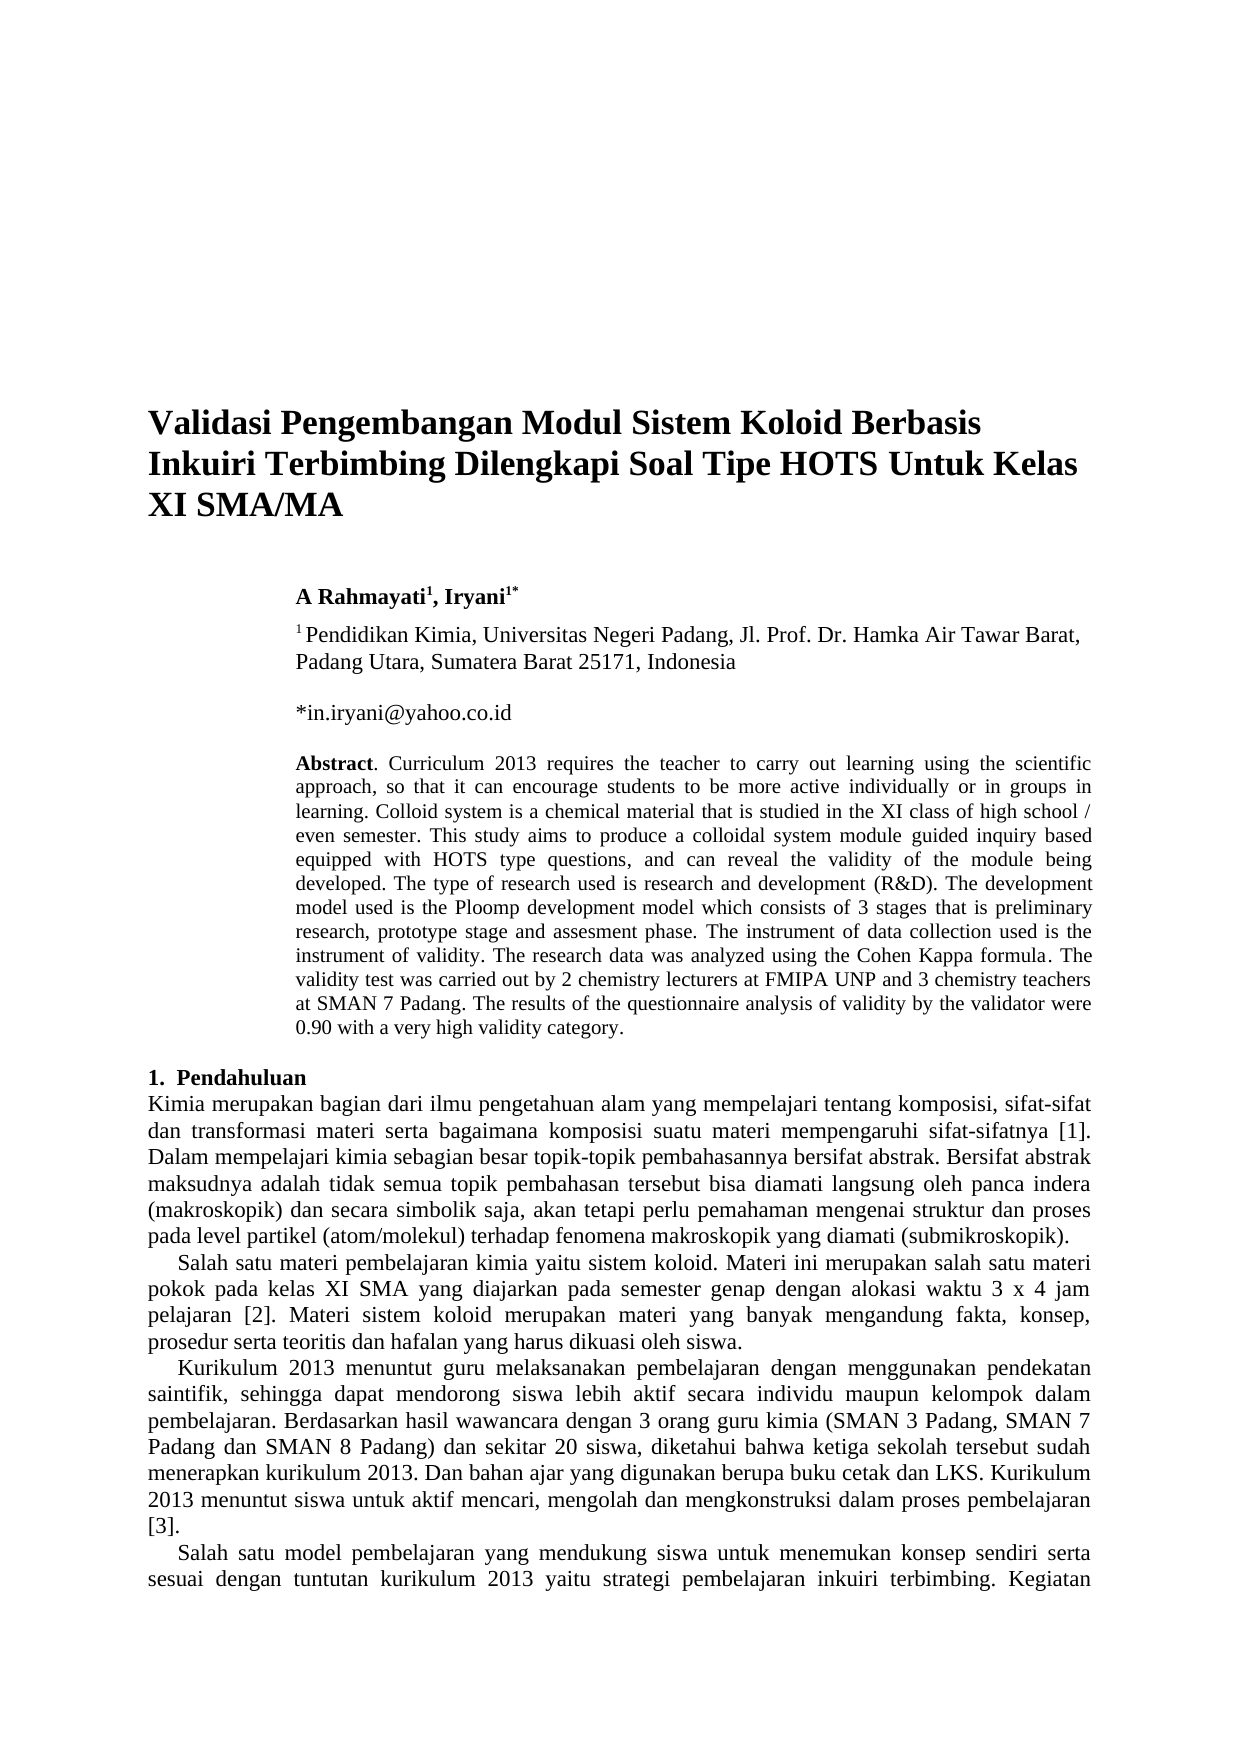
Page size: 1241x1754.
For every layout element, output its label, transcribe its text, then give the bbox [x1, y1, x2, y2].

text Kurikulum 2013 menuntut guru melaksanakan pembelajaran dengan menggunakan pendekatan saintifik, sehingga dapat mendorong siswa lebih aktif secara individu maupun kelompok dalam pembelajaran. Berdasarkan hasil wawancara dengan 3 orang guru kimia (SMAN 3 Padang, SMAN 7 Padang dan SMAN 8 Padang) dan sekitar 20 siswa, diketahui bahwa ketiga sekolah tersebut sudah menerapkan kurikulum 2013. Dan bahan ajar yang digunakan berupa buku cetak dan LKS. Kurikulum 2013 menuntut siswa untuk aktif mencari, mengolah dan mengkonstruksi dalam proses pembelajaran [3]. [148, 1354, 1092, 1538]
text Pendahuluan [148, 1064, 1092, 1091]
text Salah satu materi pembelajaran kimia yaitu sistem koloid. Materi ini merupakan salah satu materi pokok pada kelas XI SMA yang diajarkan pada semester genap dengan alokasi waktu 3 x 4 jam pelajaran [2]. Materi sistem koloid merupakan materi yang banyak mengandung fakta, konsep, prosedur serta teoritis dan hafalan yang harus dikuasi oleh siswa. [148, 1249, 1092, 1354]
text *in.iryani@yahoo.co.id [295, 699, 1092, 725]
text Abstract. Curriculum 2013 requires the teacher to carry out learning using the scientific approach, so that it can encourage students to be more active individually or in groups in learning. Colloid system is a chemical material that is studied in the XI class of high school / even semester. This study aims to produce a colloidal system module guided inquiry based equipped with HOTS type questions, and can reveal the validity of the module being developed. The type of research used is research and development (R&D). The development model used is the Ploomp development model which consists of 3 stages that is preliminary research, prototype stage and assesment phase. The instrument of data collection used is the instrument of validity. The research data was analyzed using the Cohen Kappa formula. The validity test was carried out by 2 chemistry lecturers at FMIPA UNP and 3 chemistry teachers at SMAN 7 Padang. The results of the questionnaire analysis of validity by the validator were 0.90 with a very high validity category. [295, 750, 1092, 1039]
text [148, 1538, 1092, 1591]
text Kimia merupakan bagian dari ilmu pengetahuan alam yang mempelajari tentang komposisi, sifat-sifat dan transformasi materi serta bagaimana komposisi suatu materi mempengaruhi sifat-sifatnya [1]. Dalam mempelajari kimia sebagian besar topik-topik pembahasannya bersifat abstrak. Bersifat abstrak maksudnya adalah tidak semua topik pembahasan tersebut bisa diamati langsung oleh panca indera (makroskopik) dan secara simbolik saja, akan tetapi perlu pemahaman mengenai struktur dan proses pada level partikel (atom/molekul) terhadap fenomena makroskopik yang diamati (submikroskopik). [148, 1091, 1092, 1249]
title Validasi Pengembangan Modul Sistem Koloid Berbasis Inkuiri Terbimbing Dilengkapi Soal Tipe HOTS Untuk Kelas XI SMA/MA [148, 402, 1092, 524]
text 1 Pendidikan Kimia, Universitas Negeri Padang, Jl. Prof. Dr. Hamka Air Tawar Barat, Padang Utara, Sumatera Barat 25171, Indonesia [295, 621, 1092, 674]
text A Rahmayati1, Iryani1* [295, 583, 1092, 609]
